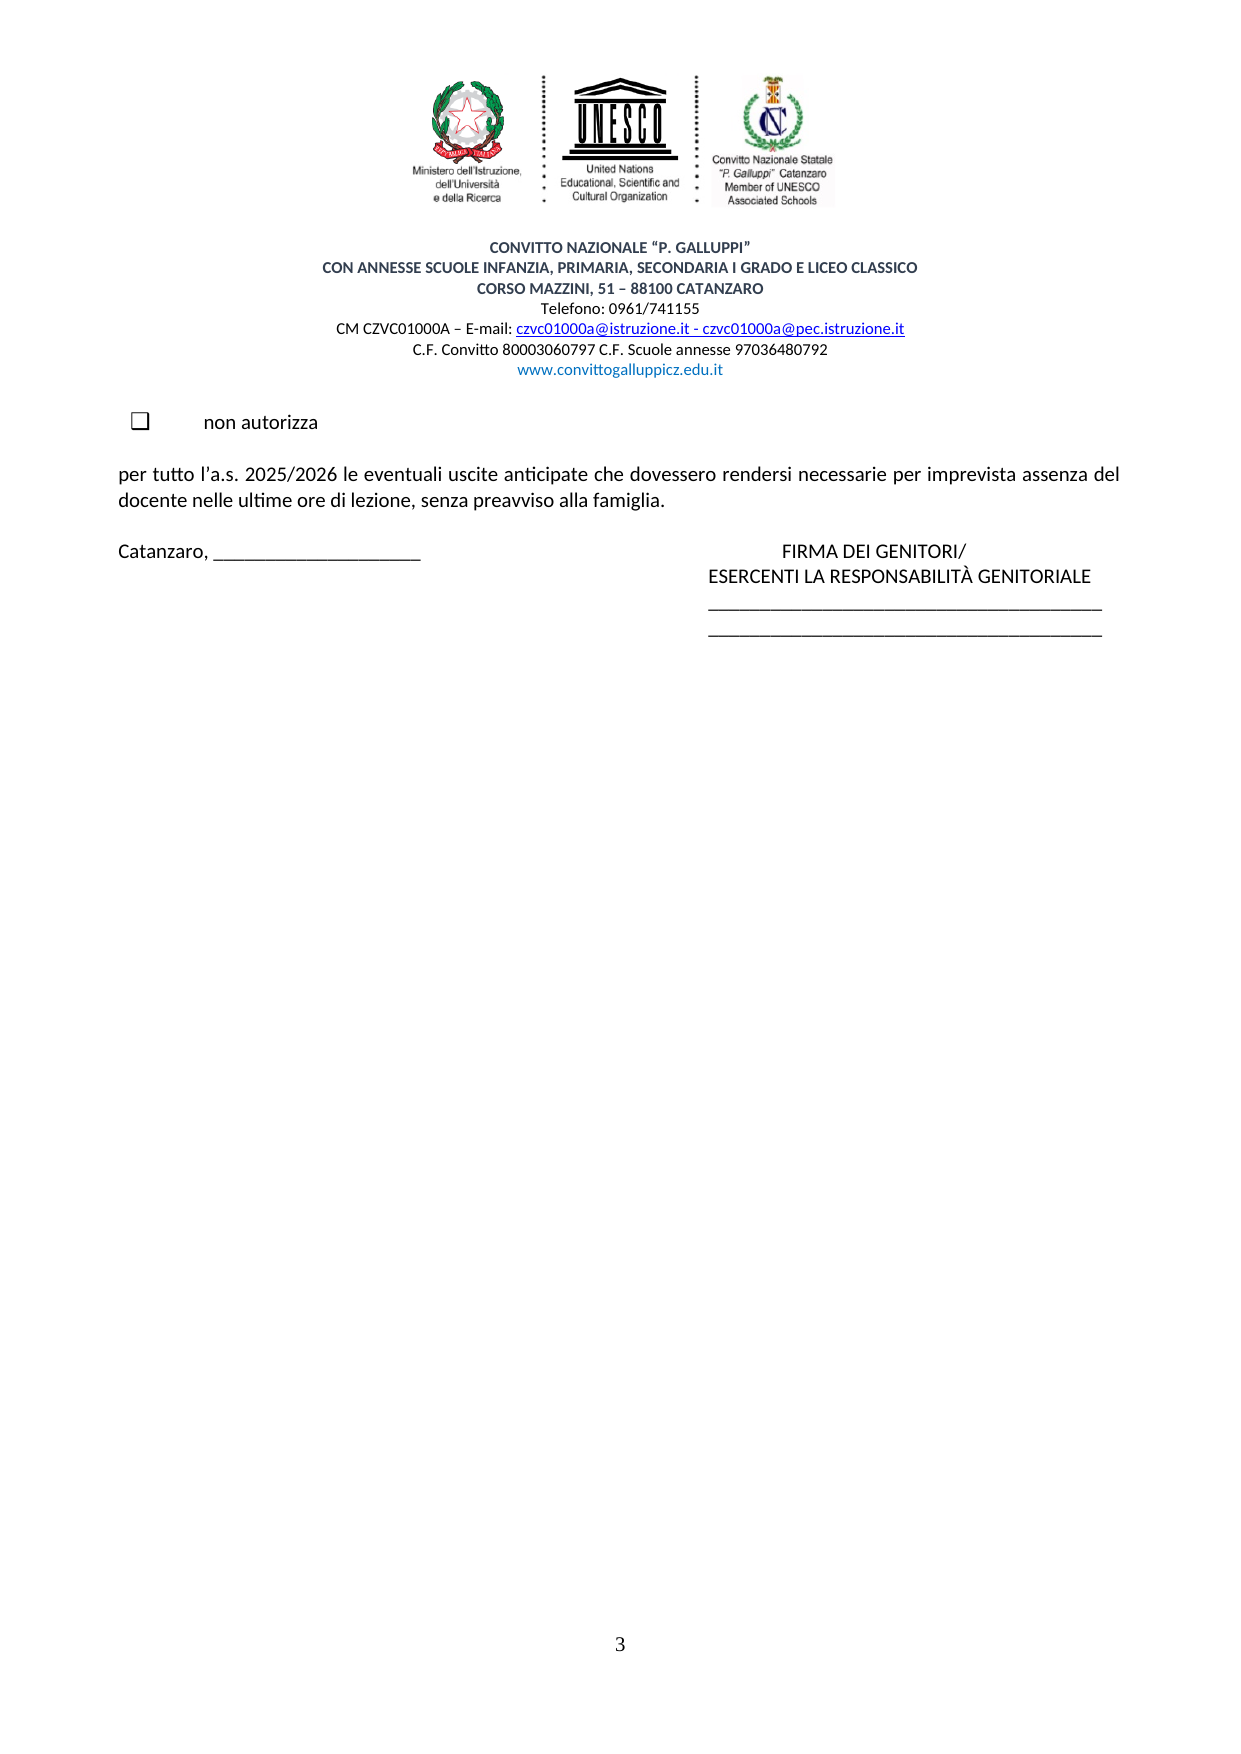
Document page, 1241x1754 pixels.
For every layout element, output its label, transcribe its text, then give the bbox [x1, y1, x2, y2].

text ______________________________________ [708, 589, 1122, 614]
text Catanzaro, ____________________ FIRMA DEI GENITORI/ [118, 538, 1122, 563]
text ______________________________________ [708, 614, 1122, 639]
list non autorizza [130, 405, 1122, 436]
picture [392, 73, 849, 209]
text per tutto l’a.s. 2025/2026 le eventuali uscite anticipate che dovessero rendersi necessarie per imprevista assenza del docente nelle ultime ore di lezione, senza preavviso alla famiglia. [118, 462, 1122, 512]
text ESERCENTI LA RESPONSABILITÀ GENITORIALE [634, 563, 1122, 589]
